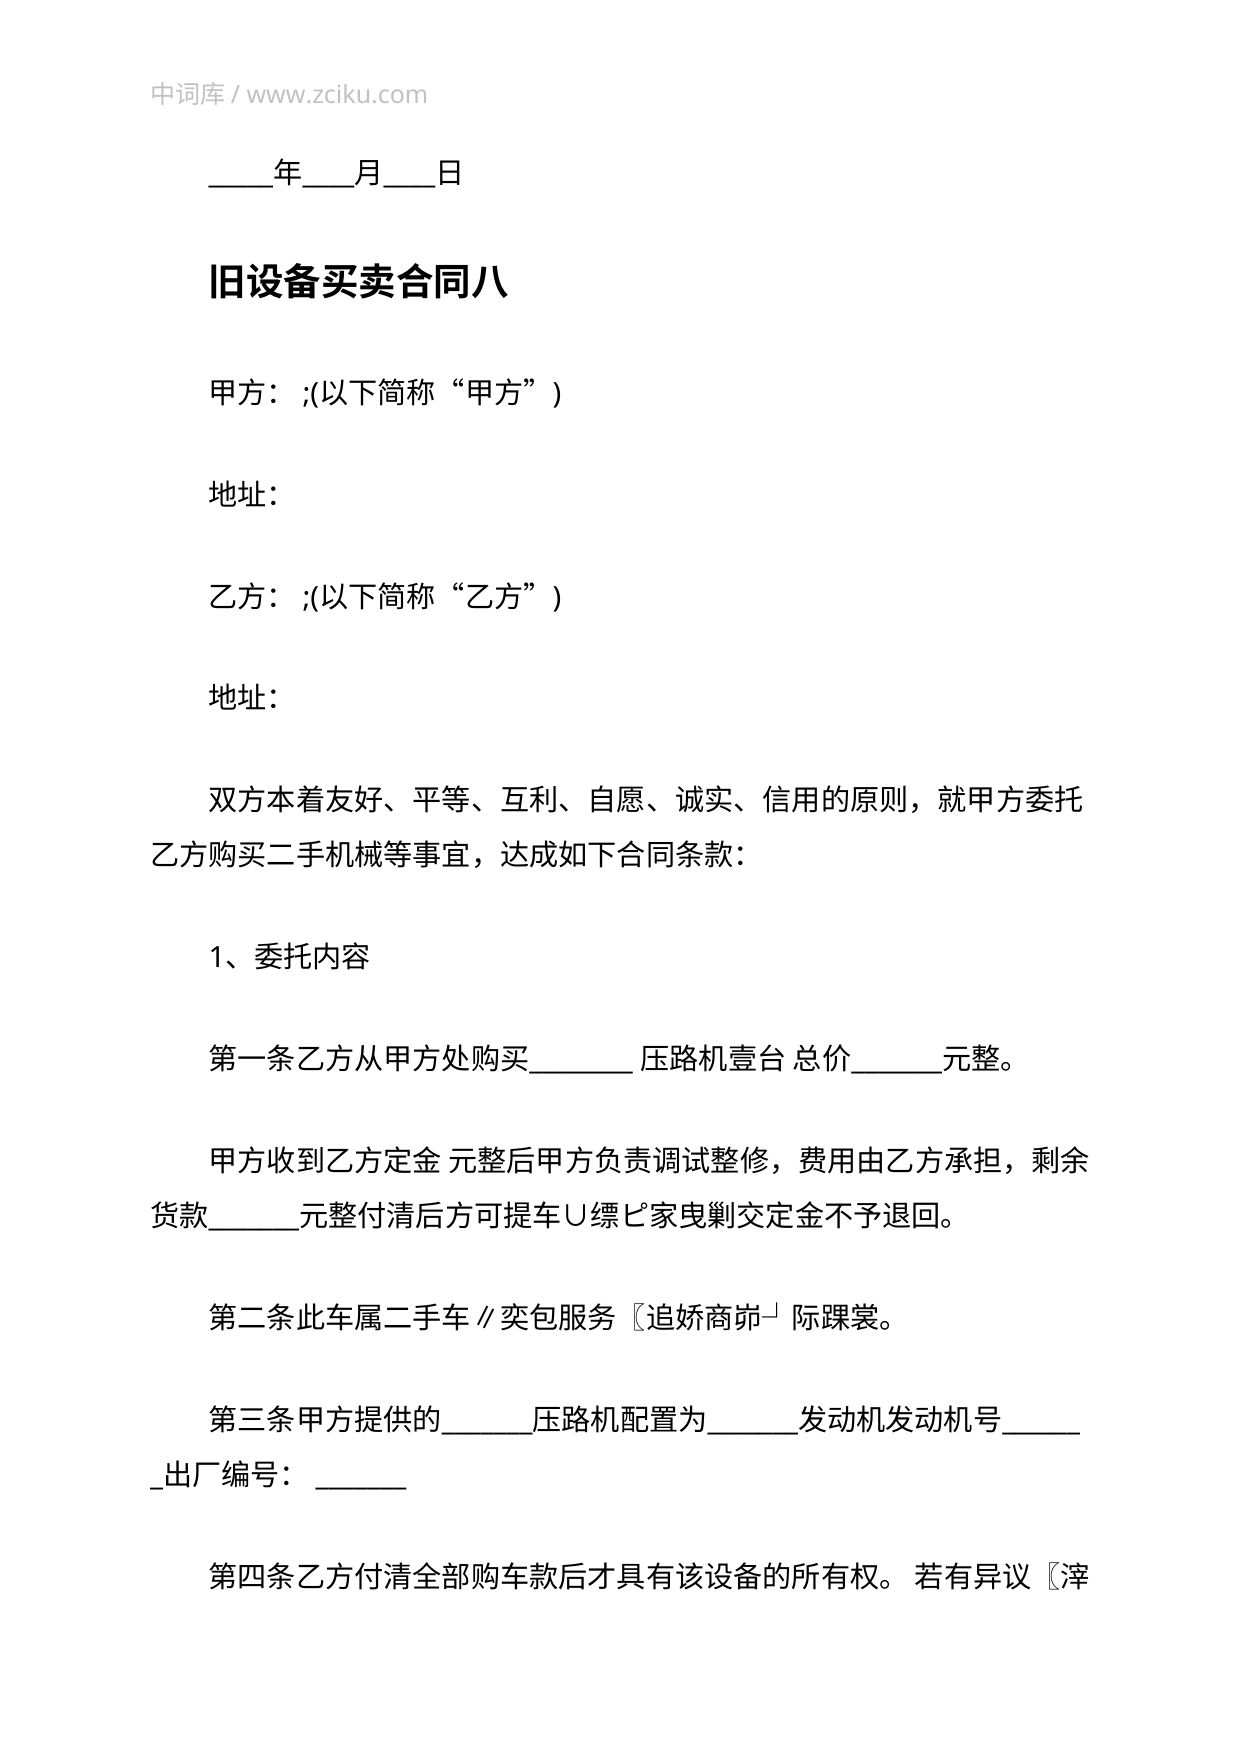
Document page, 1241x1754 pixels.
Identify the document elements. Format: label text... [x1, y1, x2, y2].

text 甲方收到乙方定金 元整后甲方负责调试整修，费用由乙方承担，剩余货款_______元整付清后方可提车∪缥ピ家曳剿交定金不予退回。 [150, 1137, 1090, 1235]
text 第二条此车属二手车∥奕包服务〖追娇商峁┘际踝裳。 [150, 1294, 1090, 1337]
text 甲方： ;(以下简称“甲方”) [150, 369, 1090, 412]
text 地址： [150, 675, 1090, 717]
text 地址： [150, 471, 1090, 514]
text 第三条甲方提供的_______压路机配置为_______发动机发动机号_______出厂编号： _______ [150, 1396, 1090, 1493]
text 第一条乙方从甲方处购买________ 压路机壹台 总价_______元整。 [150, 1036, 1090, 1078]
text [150, 1553, 1090, 1595]
text 双方本着友好、平等、互利、自愿、诚实、信用的原则，就甲方委托乙方购买二手机械等事宜，达成如下合同条款： [150, 777, 1090, 874]
text 旧设备买卖合同八 [150, 252, 1090, 306]
text 1、委托内容 [150, 933, 1090, 976]
text 乙方： ;(以下简称“乙方”) [150, 573, 1090, 616]
text _____年____月____日 [150, 150, 1090, 192]
